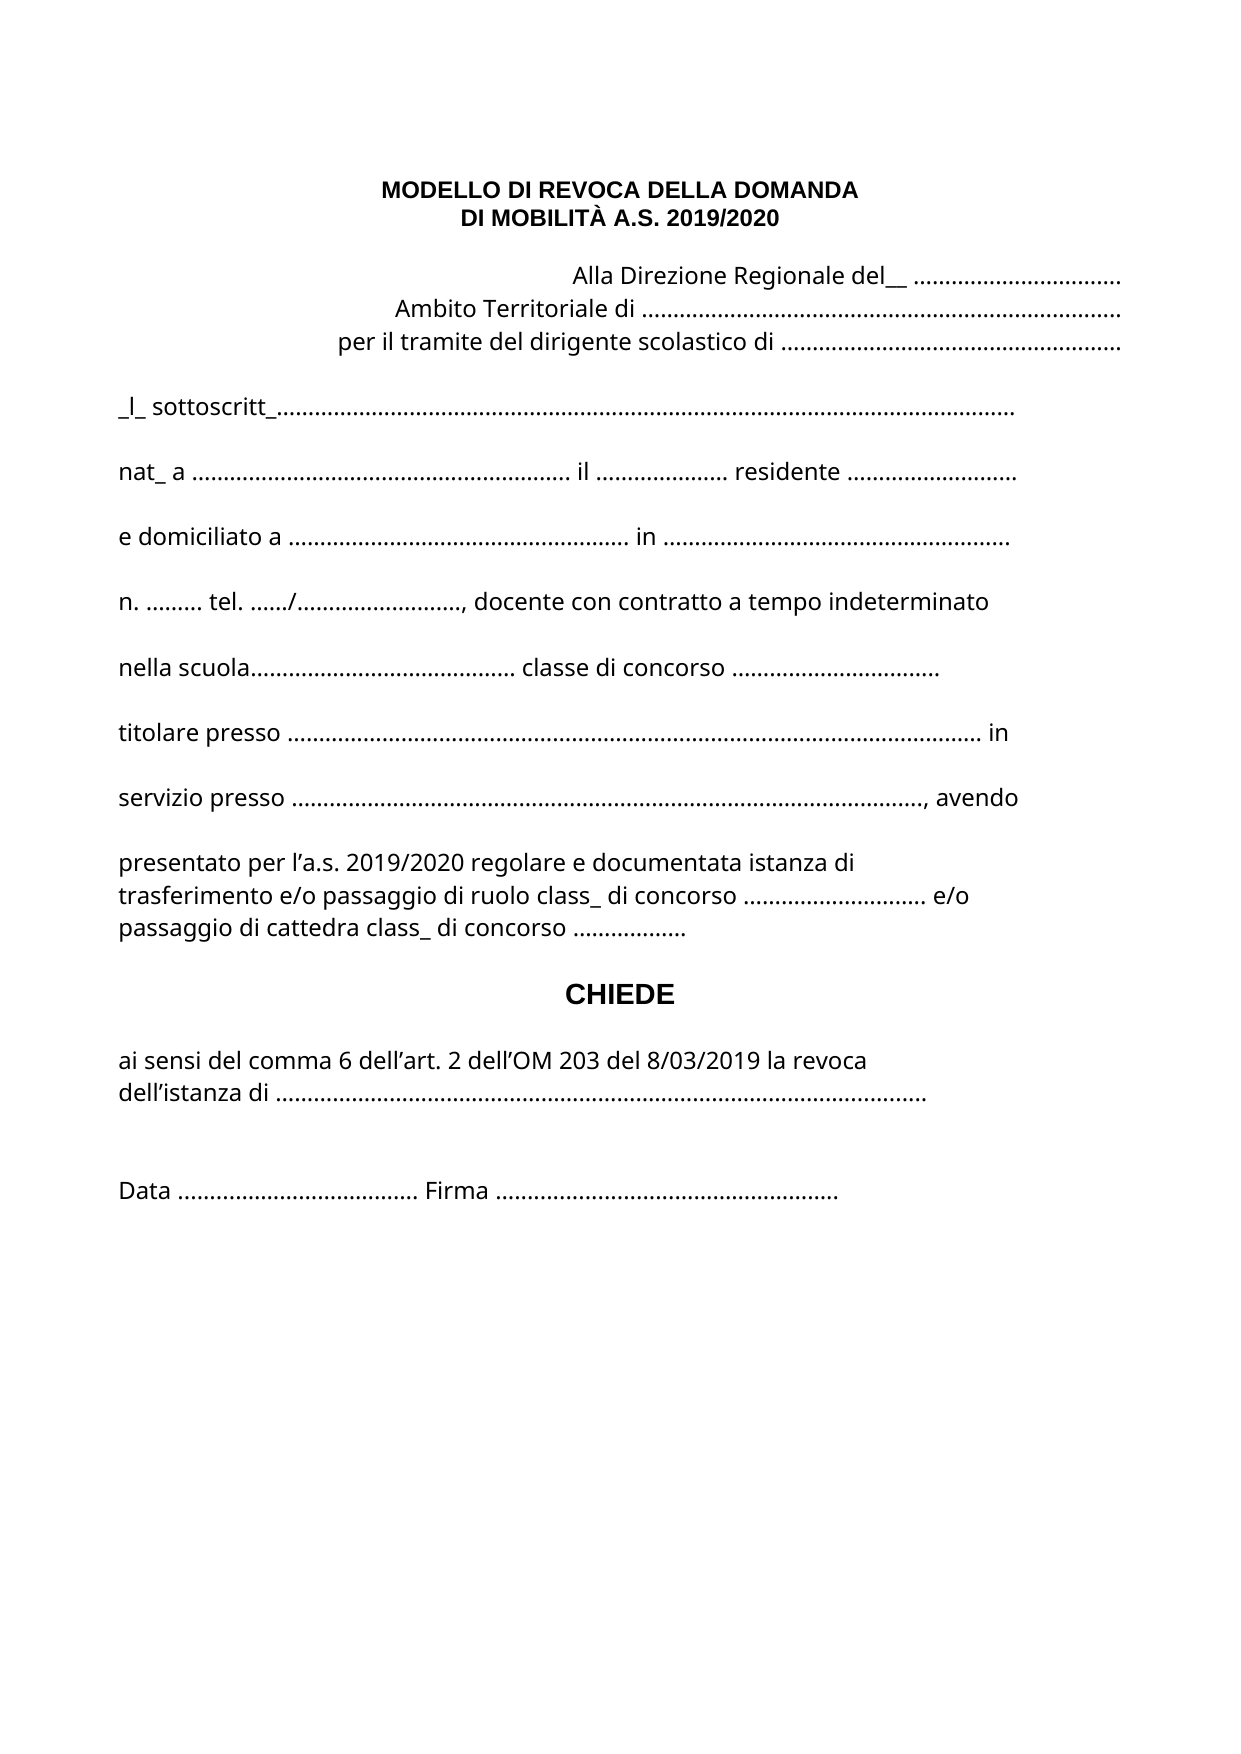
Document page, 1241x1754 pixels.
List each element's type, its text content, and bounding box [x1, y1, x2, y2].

text nat_ a …………………………………….…………….. il ………………… residente ……………………… [118, 455, 1122, 487]
text e domiciliato a ……….………………………….…………. in ………….…………………………………... [118, 520, 1122, 553]
text titolare presso ………………………………………………………….……………….…………………… in [118, 716, 1122, 748]
text nella scuola…………………………………… classe di concorso ……………….………….. [118, 650, 1122, 683]
text Ambito Territoriale di …………………………..…………………………………….. [118, 292, 1122, 324]
text Data ..........………………………. Firma ….........................…………………….. [118, 1174, 1122, 1207]
text dell’istanza di ………………………………………………………………………………............. [118, 1076, 1122, 1109]
text passaggio di cattedra class_ di concorso ……………… [118, 911, 1122, 944]
text servizio presso ………………………………………………………………………………………., avendo [118, 781, 1122, 813]
text CHIEDE [118, 977, 1122, 1011]
text presentato per l’a.s. 2019/2020 regolare e documentata istanza di [118, 846, 1122, 879]
text per il tramite del dirigente scolastico di ……………………………………………… [118, 324, 1122, 357]
text ai sensi del comma 6 dell’art. 2 dell’OM 203 del 8/03/2019 la revoca [118, 1043, 1122, 1076]
text Alla Direzione Regionale del__ …….…….………………. [118, 259, 1122, 292]
text n. ……... tel. ……/…………….………., docente con contratto a tempo indeterminato [118, 585, 1122, 618]
text _l_ sottoscritt_……………………………………………………………………………………………………… [118, 389, 1122, 422]
text DI MOBILITÀ A.S. 2019/2020 [118, 204, 1122, 232]
text MODELLO DI REVOCA DELLA DOMANDA [118, 176, 1122, 204]
text trasferimento e/o passaggio di ruolo class_ di concorso ……………………….. e/o [118, 879, 1122, 911]
